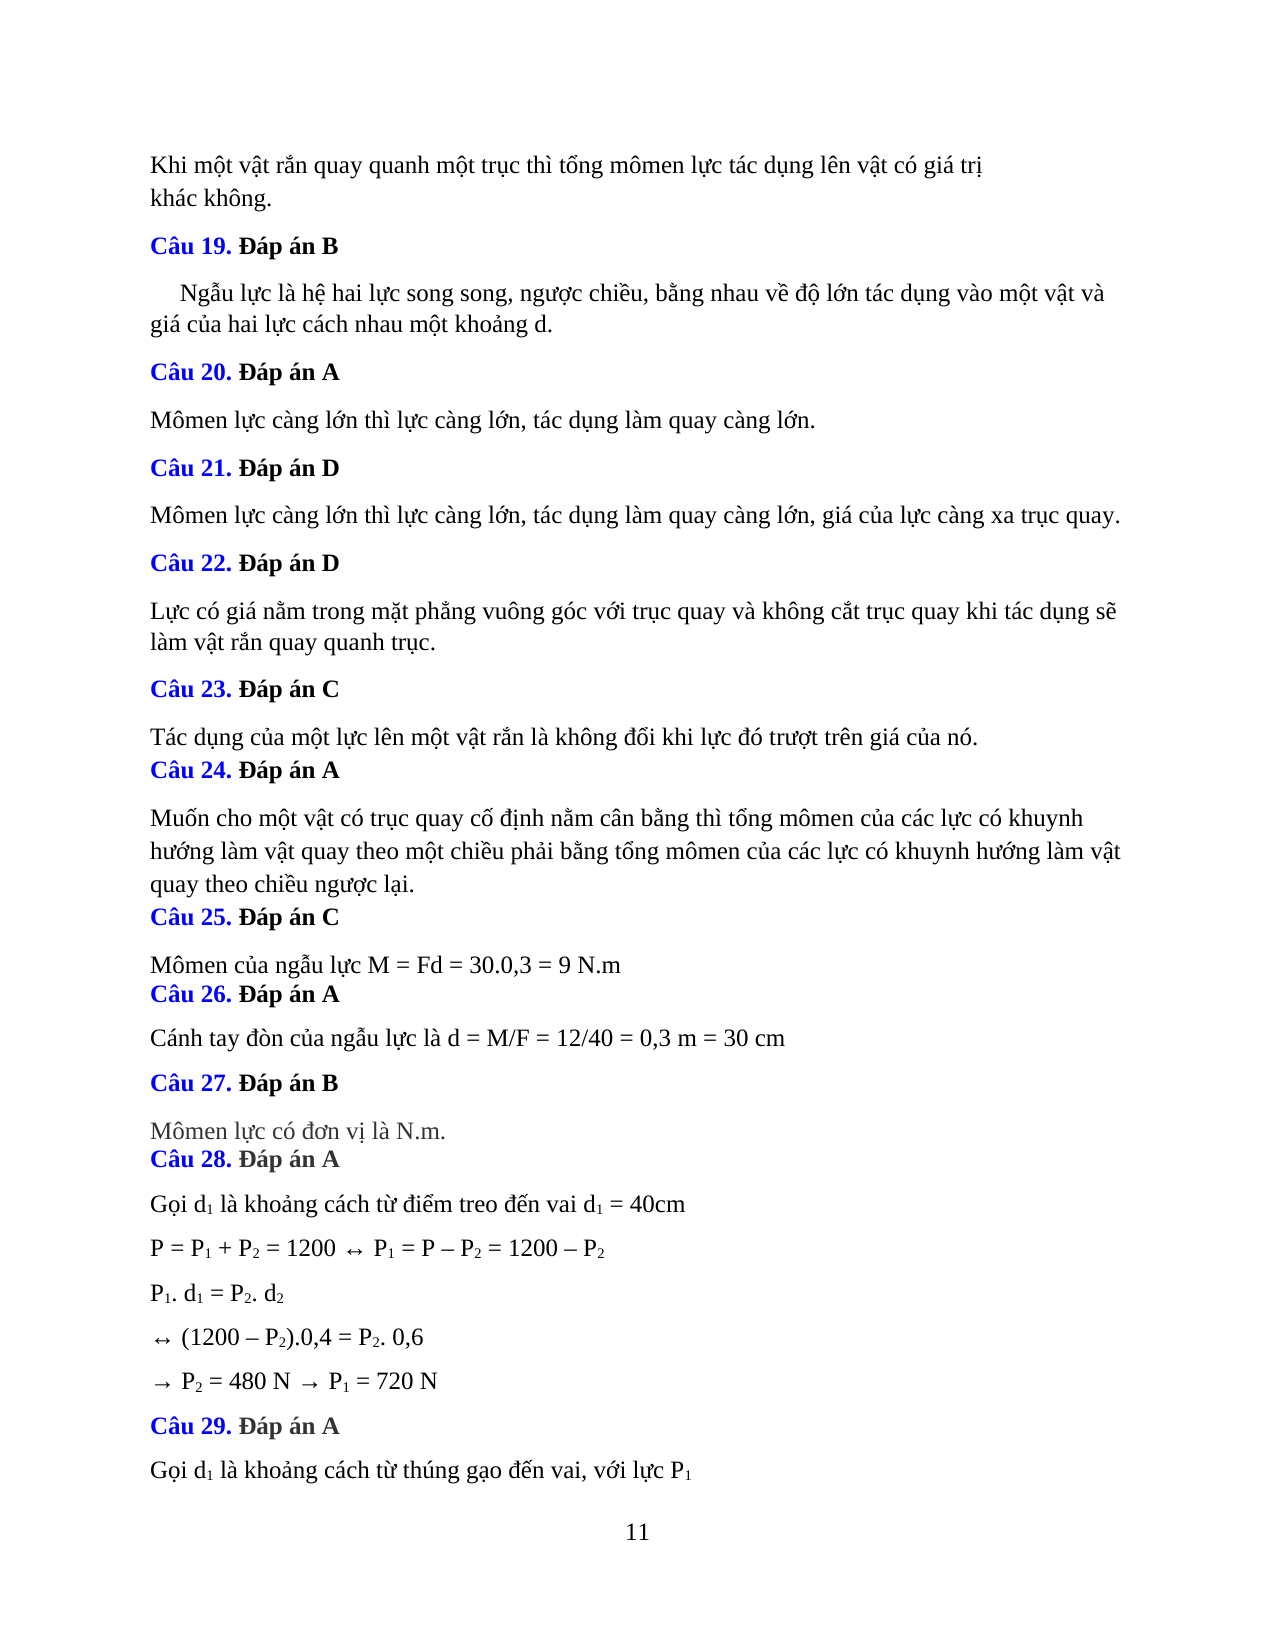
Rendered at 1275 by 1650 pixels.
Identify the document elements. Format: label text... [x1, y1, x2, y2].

text khác không. [150, 183, 1125, 212]
text Câu 22. Đáp án D [150, 548, 1125, 577]
text Câu 23. Đáp án C [150, 674, 1125, 703]
text Câu 25. Đáp án C [150, 902, 1125, 931]
text Câu 24. Đáp án A [150, 755, 1125, 784]
text Câu 26. Đáp án A [150, 979, 1125, 1008]
text Cánh tay đòn của ngẫu lực là d = M/F = 12/40 = 0,3 m = 30 cm [150, 1023, 1125, 1052]
text → P2 = 480 N → P1 = 720 N [150, 1366, 1125, 1395]
text Câu 27. Đáp án B [150, 1068, 1125, 1096]
text Câu 28. Đáp án A [150, 1144, 1125, 1173]
text Câu 20. Đáp án A [150, 357, 1125, 386]
text P1. d1 = P2. d2 [150, 1278, 1125, 1306]
text Tác dụng của một lực lên một vật rắn là không đổi khi lực đó trượt trên giá của nó. [150, 722, 1125, 751]
text Câu 19. Đáp án B [150, 231, 1125, 259]
text Lực có giá nằm trong mặt phẳng vuông góc với trục quay và không cắt trục quay khi tác dụng sẽ làm vật rắn quay quanh trục. [150, 596, 1125, 656]
text Gọi d1 là khoảng cách từ thúng gạo đến vai, với lực P1 [150, 1455, 1125, 1484]
text Mômen lực càng lớn thì lực càng lớn, tác dụng làm quay càng lớn. [150, 405, 1125, 434]
text Câu 29. Đáp án A [150, 1411, 1125, 1439]
list Muốn cho một vật có trục quay cố định nằm cân bằng thì tổng mômen của các lực có khuynh hướng làm vật quay theo một chiều phải bằng tổng mômen của các lực có khuynh hướng làm vật quay theo chiều ngược lại. [150, 803, 1125, 898]
text Mômen lực càng lớn thì lực càng lớn, tác dụng làm quay càng lớn, giá của lực càng xa trục quay. [150, 500, 1125, 529]
text P = P1 + P2 = 1200 ↔ P1 = P – P2 = 1200 – P2 [150, 1233, 1125, 1262]
text Gọi d1 là khoảng cách từ điểm treo đến vai d1 = 40cm [150, 1189, 1125, 1218]
text Ngẫu lực là hệ hai lực song song, ngược chiều, bằng nhau về độ lớn tác dụng vào một vật và giá của hai lực cách nhau một khoảng d. [150, 278, 1125, 338]
text Mômen lực có đơn vị là N.m. [150, 1112, 1125, 1144]
text Câu 21. Đáp án D [150, 453, 1125, 481]
text ↔ (1200 – P2).0,4 = P2. 0,6 [150, 1322, 1125, 1351]
text Khi một vật rắn quay quanh một trục thì tổng mômen lực tác dụng lên vật có giá trị [150, 150, 1125, 179]
text Mômen của ngẫu lực M = Fd = 30.0,3 = 9 N.m [150, 946, 1125, 979]
